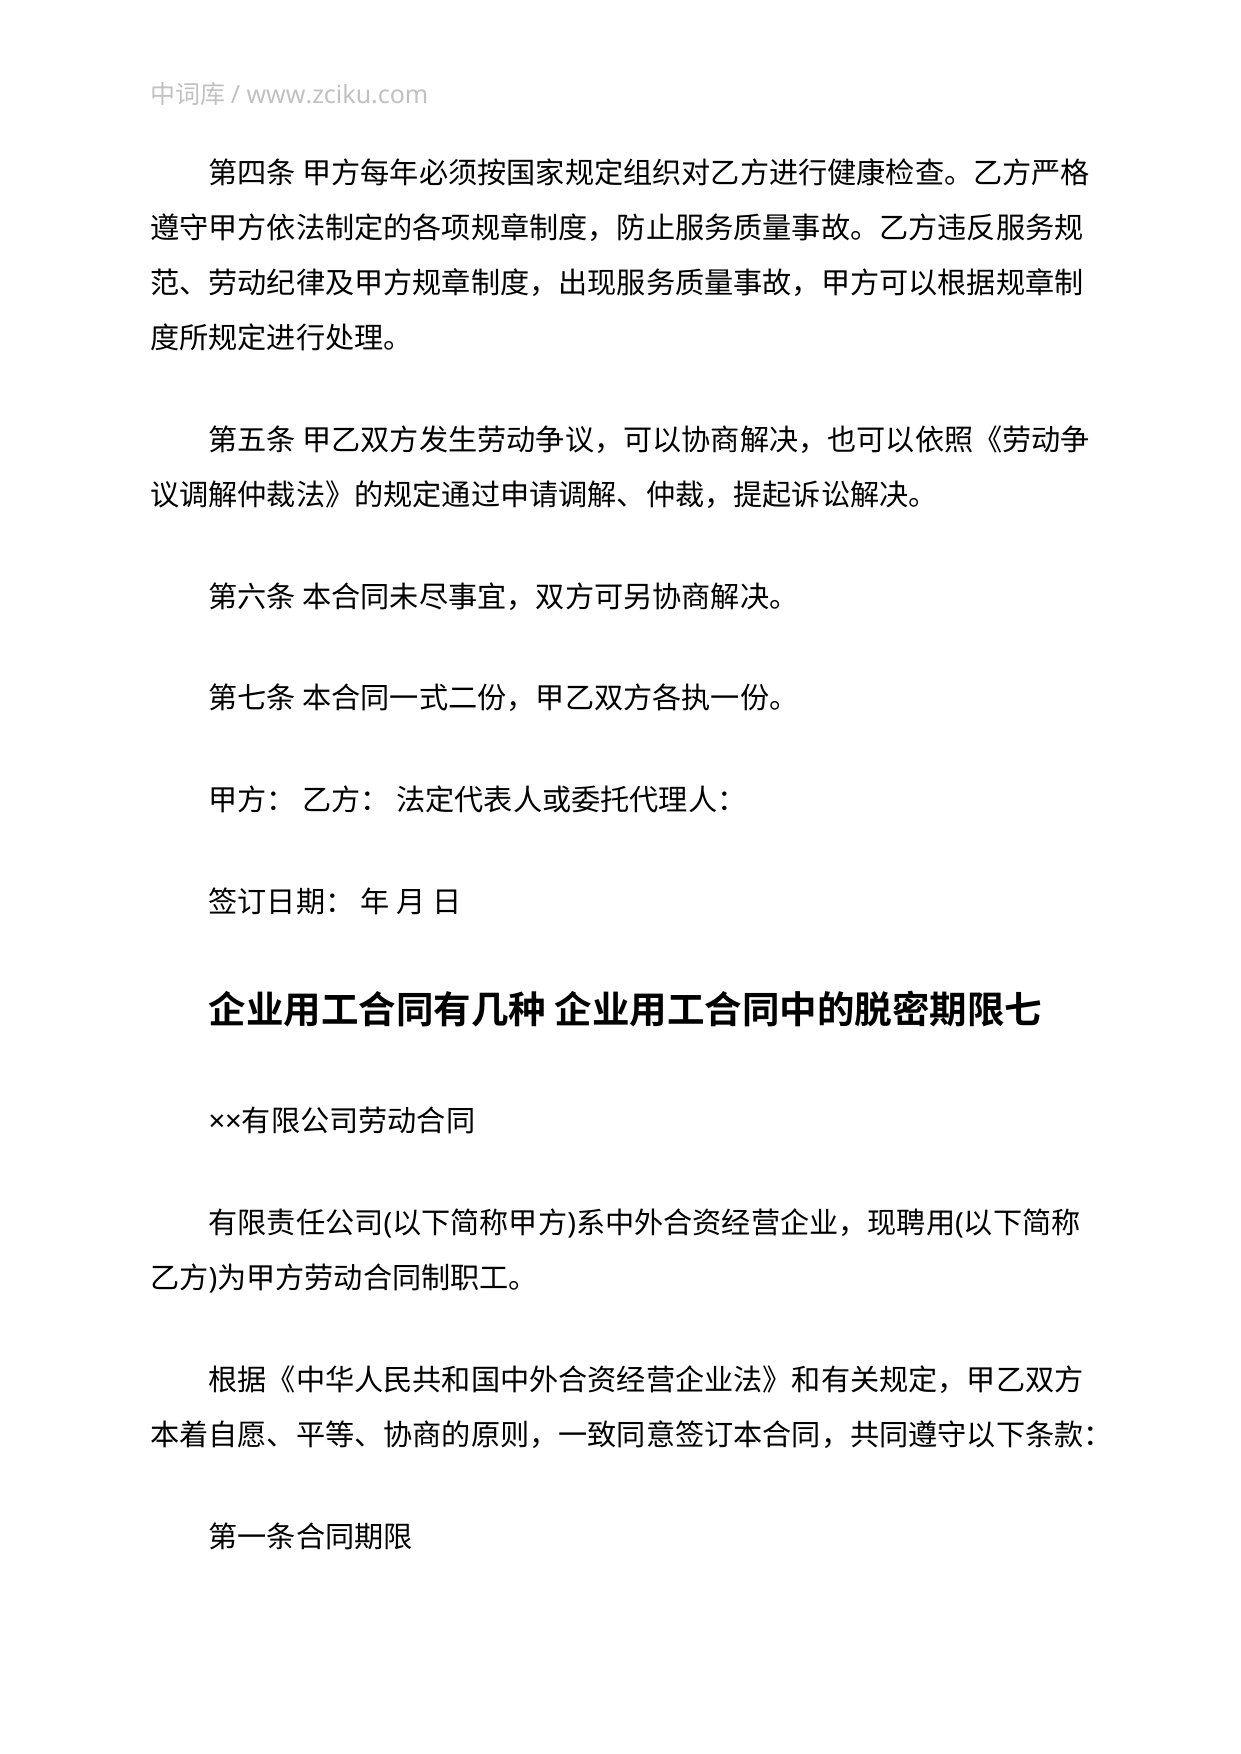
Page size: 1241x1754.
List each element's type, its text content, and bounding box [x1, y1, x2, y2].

text 有限责任公司(以下简称甲方)系中外合资经营企业，现聘用(以下简称乙方)为甲方劳动合同制职工。 [150, 1199, 1090, 1297]
text 第一条合同期限 [150, 1513, 1090, 1556]
text 企业用工合同有几种 企业用工合同中的脱密期限七 [150, 980, 1090, 1034]
text 根据《中华人民共和国中外合资经营企业法》和有关规定，甲乙双方本着自愿、平等、协商的原则，一致同意签订本合同，共同遵守以下条款： [150, 1357, 1090, 1454]
text 第七条 本合同一式二份，甲乙双方各执一份。 [150, 675, 1090, 717]
text 第六条 本合同未尽事宜，双方可另协商解决。 [150, 573, 1090, 615]
text 第五条 甲乙双方发生劳动争议，可以协商解决，也可以依照《劳动争议调解仲裁法》的规定通过申请调解、仲裁，提起诉讼解决。 [150, 416, 1090, 514]
text 甲方： 乙方： 法定代表人或委托代理人： [150, 777, 1090, 819]
text 签订日期： 年 月 日 [150, 878, 1090, 921]
text ××有限公司劳动合同 [150, 1098, 1090, 1140]
text 第四条 甲方每年必须按国家规定组织对乙方进行健康检查。乙方严格遵守甲方依法制定的各项规章制度，防止服务质量事故。乙方违反服务规范、劳动纪律及甲方规章制度，出现服务质量事故，甲方可以根据规章制度所规定进行处理。 [150, 150, 1090, 357]
